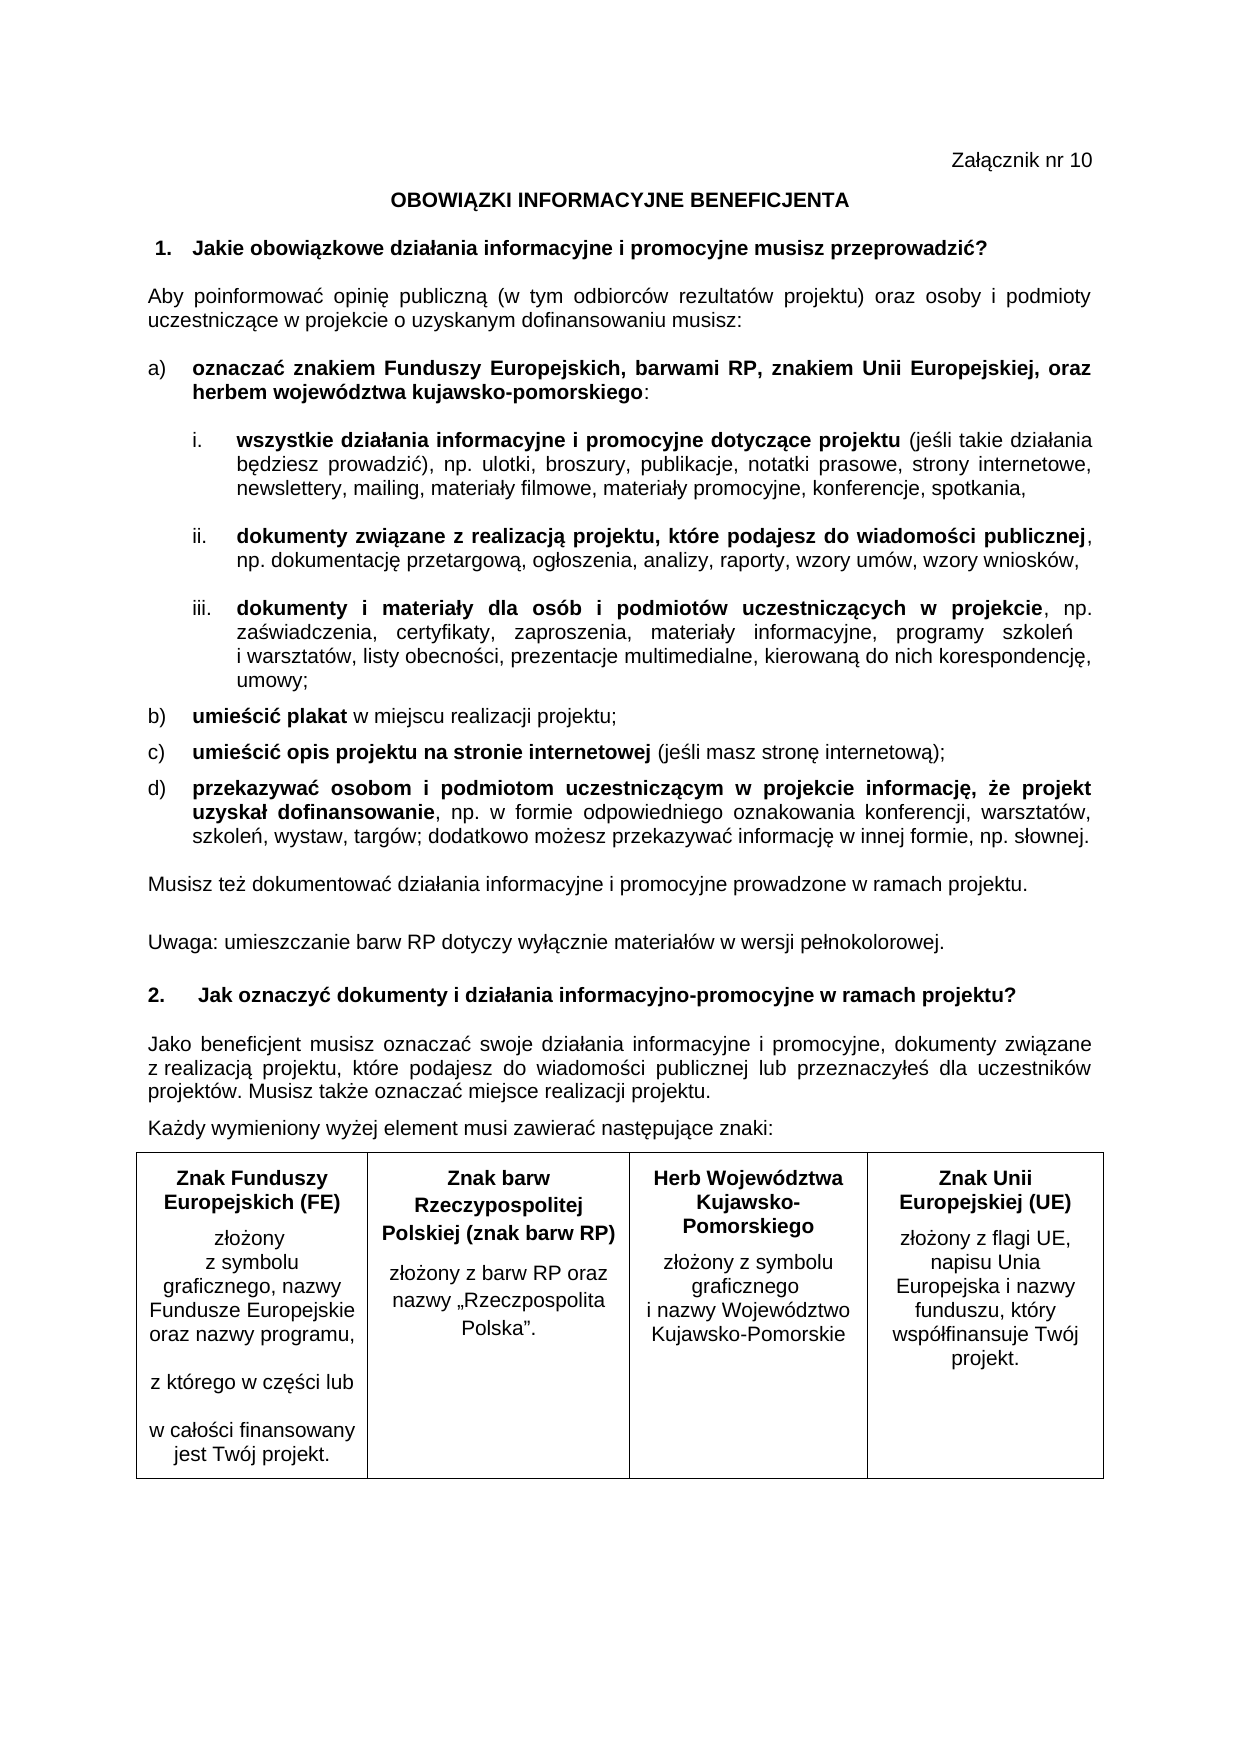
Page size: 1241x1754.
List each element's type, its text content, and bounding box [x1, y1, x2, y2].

list umieścić plakat w miejscu realizacji projektu; [148, 704, 1092, 728]
text Załącznik nr 10 [148, 148, 1092, 172]
list Jak oznaczyć dokumenty i działania informacyjno-promocyjne w ramach projektu? [148, 982, 1092, 1006]
text Jako beneficjent musisz oznaczać swoje działania informacyjne i promocyjne, dokumenty związane z realizacją projektu, które podajesz do wiadomości publicznej lub przeznaczyłeś dla uczestników projektów. Musisz także oznaczać miejsce realizacji projektu. [148, 1031, 1092, 1103]
table_header Znak barw Rzeczypospolitej Polskiej (znak barw RP) złożony z barw RP oraz nazwy „Rzeczpospolita Polska”. [368, 1153, 629, 1478]
list przekazywać osobom i podmiotom uczestniczącym w projekcie informację, że projekt uzyskał dofinansowanie, np. w formie odpowiedniego oznakowania konferencji, warsztatów, szkoleń, wystaw, targów; dodatkowo możesz przekazywać informację w innej formie, np. słownej. [148, 776, 1092, 847]
list wszystkie działania informacyjne i promocyjne dotyczące projektu (jeśli takie działania będziesz prowadzić), np. ulotki, broszury, publikacje, notatki prasowe, strony internetowe, newslettery, mailing, materiały filmowe, materiały promocyjne, konferencje, spotkania, [192, 428, 1092, 500]
table_header Znak Unii Europejskiej (UE) złożony z flagi UE, napisu Unia Europejska i nazwy funduszu, który współfinansuje Twój projekt. [868, 1153, 1103, 1478]
list Jakie obowiązkowe działania informacyjne i promocyjne musisz przeprowadzić? [154, 236, 1092, 260]
text Aby poinformować opinię publiczną (w tym odbiorców rezultatów projektu) oraz osoby i podmioty uczestniczące w projekcie o uzyskanym dofinansowaniu musisz: [148, 284, 1092, 332]
text OBOWIĄZKI INFORMACYJNE BENEFICJENTA [148, 188, 1092, 212]
list oznaczać znakiem Funduszy Europejskich, barwami RP, znakiem Unii Europejskiej, oraz herbem województwa kujawsko-pomorskiego: [148, 356, 1092, 404]
text Uwaga: umieszczanie barw RP dotyczy wyłącznie materiałów w wersji pełnokolorowej. [148, 930, 1092, 954]
text Musisz też dokumentować działania informacyjne i promocyjne prowadzone w ramach projektu. [148, 871, 1092, 895]
table_header Herb Województwa Kujawsko-Pomorskiego złożony z symbolu graficznego i nazwy Województwo Kujawsko-Pomorskie [630, 1153, 867, 1478]
list dokumenty i materiały dla osób i podmiotów uczestniczących w projekcie, np. zaświadczenia, certyfikaty, zaproszenia, materiały informacyjne, programy szkoleń i warsztatów, listy obecności, prezentacje multimedialne, kierowaną do nich korespondencję, umowy; [192, 596, 1092, 692]
text Każdy wymieniony wyżej element musi zawierać następujące znaki: [148, 1116, 1092, 1140]
list umieścić opis projektu na stronie internetowej (jeśli masz stronę internetową); [148, 739, 1092, 763]
table_header Znak Funduszy Europejskich (FE) złożony z symbolu graficznego, nazwy Fundusze Europejskie oraz nazwy programu, z którego w części lub w całości finansowany jest Twój projekt. [137, 1153, 367, 1478]
list dokumenty związane z realizacją projektu, które podajesz do wiadomości publicznej, np. dokumentację przetargową, ogłoszenia, analizy, raporty, wzory umów, wzory wniosków, [192, 524, 1092, 572]
